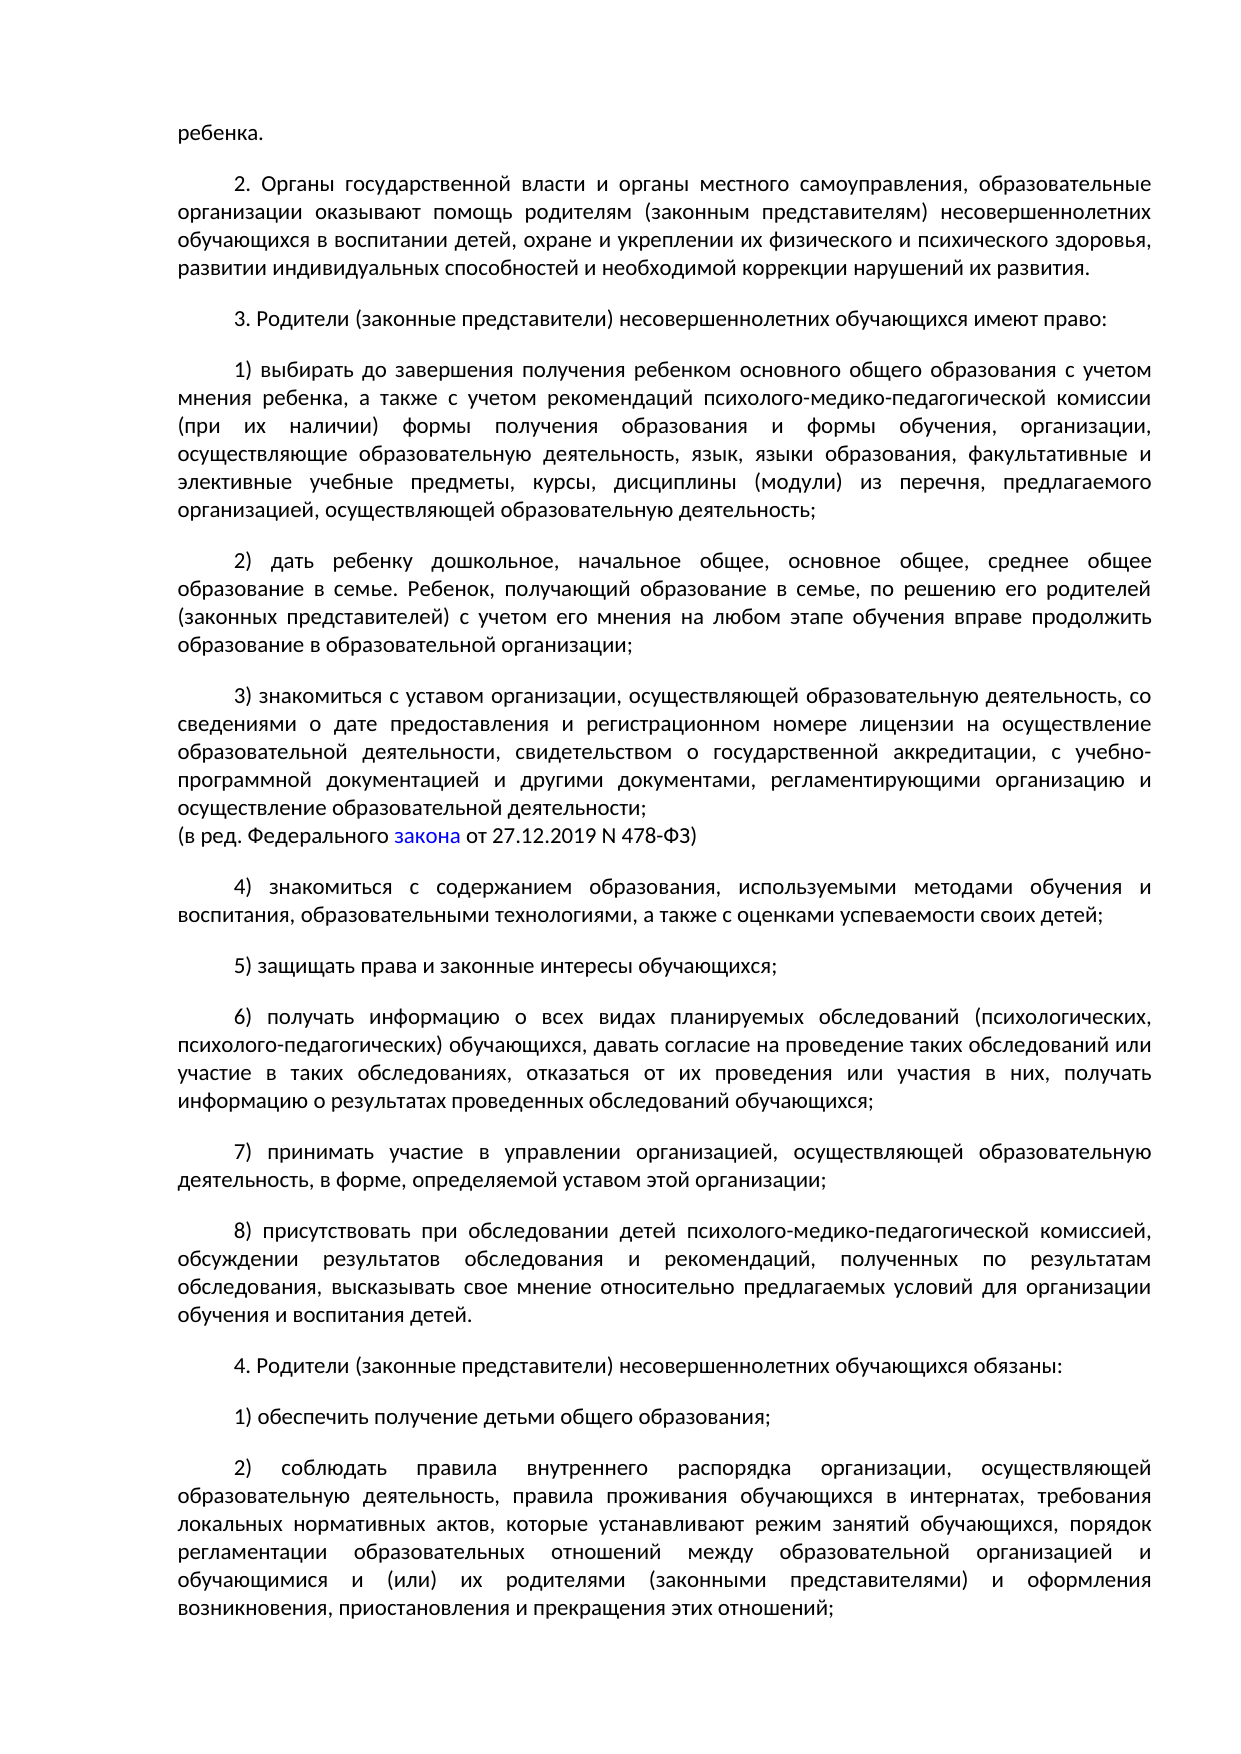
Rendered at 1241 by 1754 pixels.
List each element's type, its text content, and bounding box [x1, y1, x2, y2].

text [177, 118, 1152, 146]
text 1) обеспечить получение детьми общего образования; [177, 1402, 1152, 1430]
text 3. Родители (законные представители) несовершеннолетних обучающихся имеют право: [177, 304, 1152, 332]
text (в ред. Федерального закона от 27.12.2019 N 478-ФЗ) [177, 821, 1152, 849]
text 2. Органы государственной власти и органы местного самоуправления, образовательные организации оказывают помощь родителям (законным представителям) несовершеннолетних обучающихся в воспитании детей, охране и укреплении их физического и психического здоровья, развитии индивидуальных способностей и необходимой коррекции нарушений их развития. [177, 169, 1152, 281]
text 1) выбирать до завершения получения ребенком основного общего образования с учетом мнения ребенка, а также с учетом рекомендаций психолого-медико-педагогической комиссии (при их наличии) формы получения образования и формы обучения, организации, осуществляющие образовательную деятельность, язык, языки образования, факультативные и элективные учебные предметы, курсы, дисциплины (модули) из перечня, предлагаемого организацией, осуществляющей образовательную деятельность; [177, 355, 1152, 523]
text 5) защищать права и законные интересы обучающихся; [177, 951, 1152, 979]
text 4. Родители (законные представители) несовершеннолетних обучающихся обязаны: [177, 1351, 1152, 1379]
text 7) принимать участие в управлении организацией, осуществляющей образовательную деятельность, в форме, определяемой уставом этой организации; [177, 1137, 1152, 1193]
text 4) знакомиться с содержанием образования, используемыми методами обучения и воспитания, образовательными технологиями, а также с оценками успеваемости своих детей; [177, 872, 1152, 928]
text 6) получать информацию о всех видах планируемых обследований (психологических, психолого-педагогических) обучающихся, давать согласие на проведение таких обследований или участие в таких обследованиях, отказаться от их проведения или участия в них, получать информацию о результатах проведенных обследований обучающихся; [177, 1002, 1152, 1114]
text 3) знакомиться с уставом организации, осуществляющей образовательную деятельность, со сведениями о дате предоставления и регистрационном номере лицензии на осуществление образовательной деятельности, свидетельством о государственной аккредитации, с учебно-программной документацией и другими документами, регламентирующими организацию и осуществление образовательной деятельности; [177, 681, 1152, 821]
text 2) дать ребенку дошкольное, начальное общее, основное общее, среднее общее образование в семье. Ребенок, получающий образование в семье, по решению его родителей (законных представителей) с учетом его мнения на любом этапе обучения вправе продолжить образование в образовательной организации; [177, 546, 1152, 658]
text 2) соблюдать правила внутреннего распорядка организации, осуществляющей образовательную деятельность, правила проживания обучающихся в интернатах, требования локальных нормативных актов, которые устанавливают режим занятий обучающихся, порядок регламентации образовательных отношений между образовательной организацией и обучающимися и (или) их родителями (законными представителями) и оформления возникновения, приостановления и прекращения этих отношений; [177, 1453, 1152, 1621]
text 8) присутствовать при обследовании детей психолого-медико-педагогической комиссией, обсуждении результатов обследования и рекомендаций, полученных по результатам обследования, высказывать свое мнение относительно предлагаемых условий для организации обучения и воспитания детей. [177, 1216, 1152, 1328]
